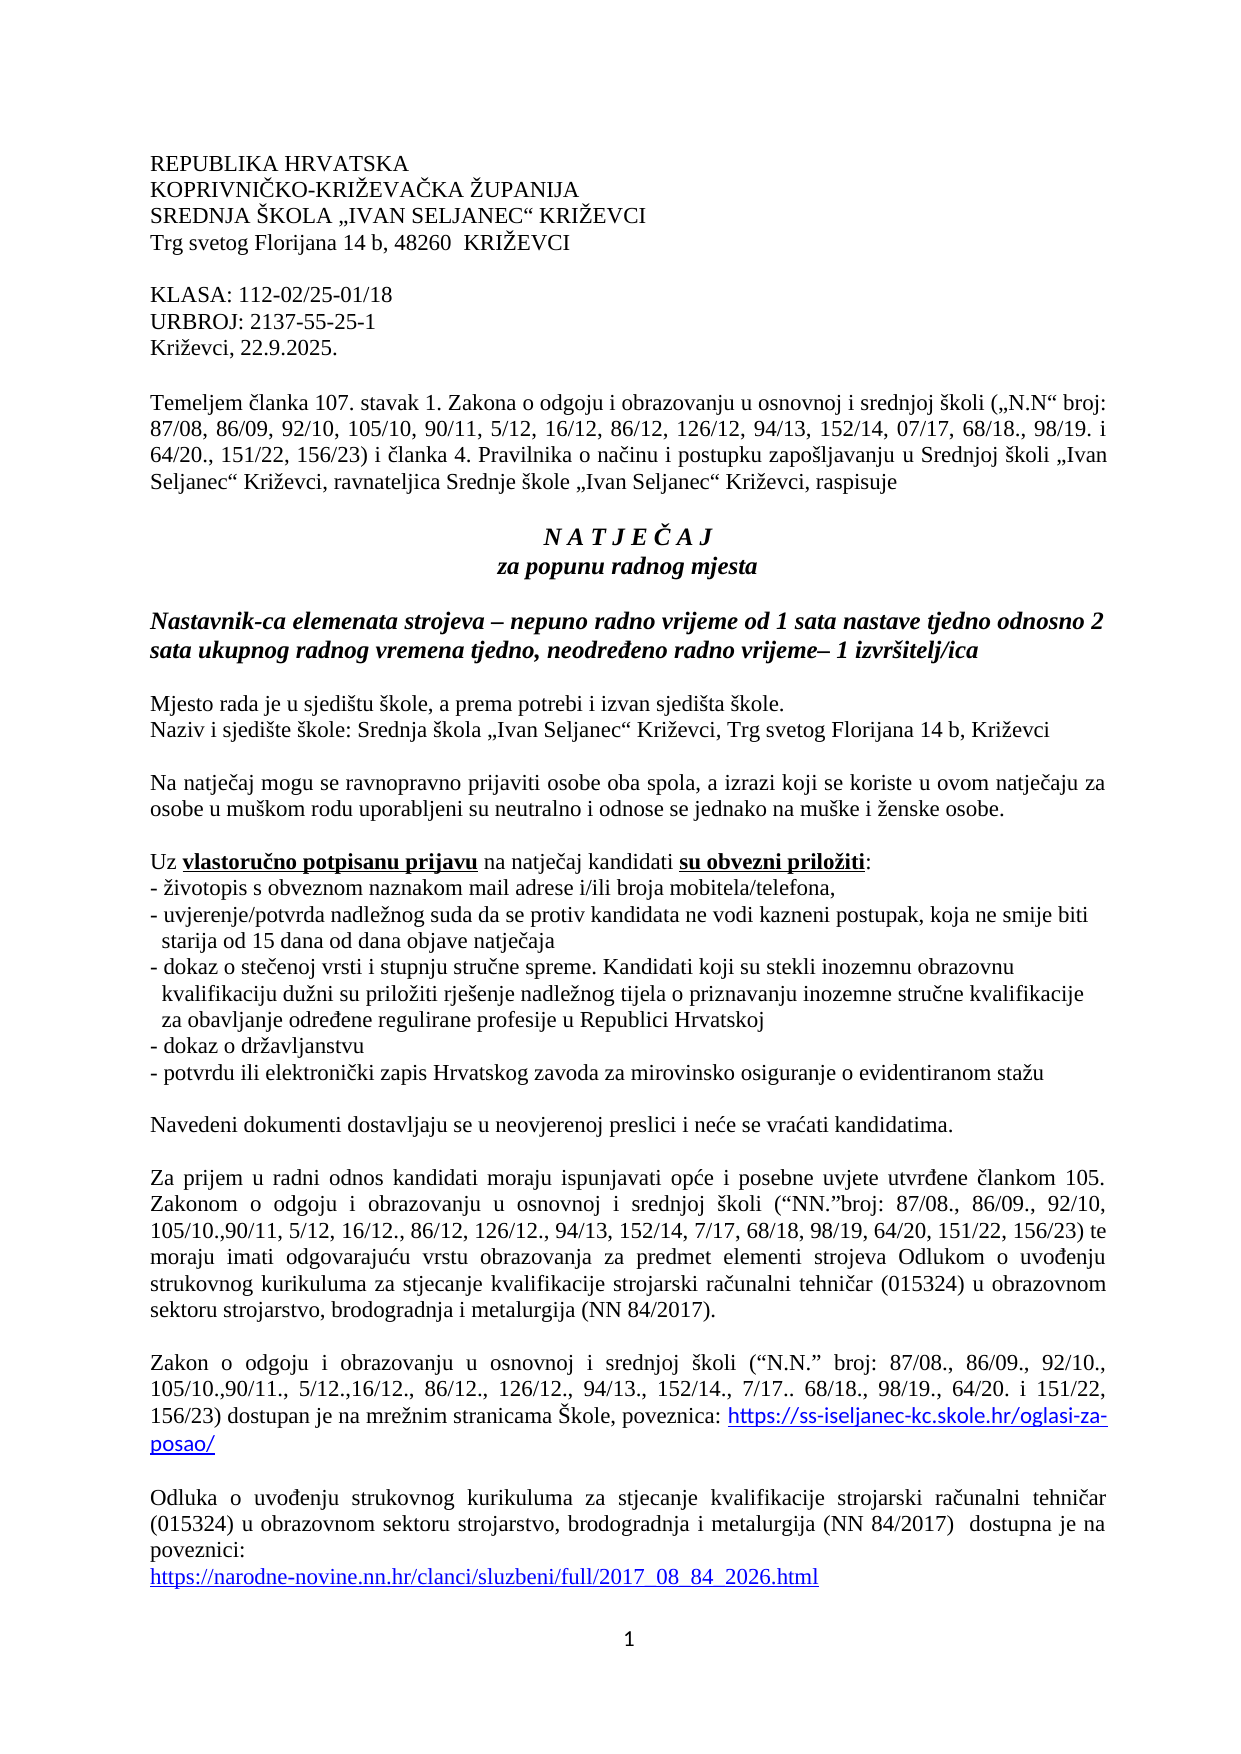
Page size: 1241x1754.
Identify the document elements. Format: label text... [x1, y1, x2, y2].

text Uz vlastoručno potpisanu prijavu na natječaj kandidati su obvezni priložiti: [150, 822, 1110, 874]
text KLASA: 112-02/25-01/18 [150, 282, 1110, 308]
text Za prijem u radni odnos kandidati moraju ispunjavati opće i posebne uvjete utvrđene člankom 105. Zakonom o odgoju i obrazovanju u osnovnoj i srednjoj školi (“NN.”broj: 87/08., 86/09., 92/10, 105/10.,90/11, 5/12, 16/12., 86/12, 126/12., 94/13, 152/14, 7/17, 68/18, 98/19, 64/20, 151/22, 156/23) te moraju imati odgovarajuću vrstu obrazovanja za predmet elementi strojeva Odlukom o uvođenju strukovnog kurikuluma za stjecanje kvalifikacije strojarski računalni tehničar (015324) u obrazovnom sektoru strojarstvo, brodogradnja i metalurgija (NN 84/2017). [150, 1164, 1107, 1322]
text za obavljanje određene regulirane profesije u Republici Hrvatskoj [150, 1006, 1110, 1032]
text SREDNJA ŠKOLA „IVAN SELJANEC“ KRIŽEVCI [150, 202, 1107, 229]
text Križevci, 22.9.2025. [150, 334, 1110, 361]
text Zakon o odgoju i obrazovanju u osnovnoj i srednjoj školi (“N.N.” broj: 87/08., 86/09., 92/10., 105/10.,90/11., 5/12.,16/12., 86/12., 126/12., 94/13., 152/14., 7/17.. 68/18., 98/19., 64/20. i 151/22, 156/23) dostupan je na mrežnim stranicama Škole, poveznica: https://ss-iseljanec-kc.skole.hr/oglasi-za-posao/ [150, 1349, 1107, 1457]
text za popunu radnog mjesta [150, 551, 1107, 579]
text - dokaz o stečenoj vrsti i stupnju stručne spreme. Kandidati koji su stekli inozemnu obrazovnu [150, 953, 1110, 980]
text https://narodne-novine.nn.hr/clanci/sluzbeni/full/2017_08_84_2026.html [150, 1563, 1107, 1589]
text N A T J E Č A J [150, 522, 1107, 551]
text KOPRIVNIČKO-KRIŽEVAČKA ŽUPANIJA [150, 176, 1110, 202]
text starija od 15 dana od dana objave natječaja [150, 927, 1110, 953]
text URBROJ: 2137-55-25-1 [150, 308, 1110, 334]
text Trg svetog Florijana 14 b, 48260 KRIŽEVCI [150, 229, 1107, 255]
text Odluka o uvođenju strukovnog kurikuluma za stjecanje kvalifikacije strojarski računalni tehničar (015324) u obrazovnom sektoru strojarstvo, brodogradnja i metalurgija (NN 84/2017) dostupna je na poveznici: [150, 1484, 1107, 1563]
text Mjesto rada je u sjedištu škole, a prema potrebi i izvan sjedišta škole. [150, 690, 1110, 716]
text Naziv i sjedište škole: Srednja škola „Ivan Seljanec“ Križevci, Trg svetog Florijana 14 b, Križevci [150, 716, 1107, 742]
text - uvjerenje/potvrda nadležnog suda da se protiv kandidata ne vodi kazneni postupak, koja ne smije biti [150, 901, 1110, 927]
text - dokaz o državljanstvu [150, 1032, 1110, 1059]
text Na natječaj mogu se ravnopravno prijaviti osobe oba spola, a izrazi koji se koriste u ovom natječaju za osobe u muškom rodu uporabljeni su neutralno i odnose se jednako na muške i ženske osobe. [150, 769, 1107, 822]
text kvalifikaciju dužni su priložiti rješenje nadležnog tijela o priznavanju inozemne stručne kvalifikacije [150, 980, 1110, 1006]
text REPUBLIKA HRVATSKA [150, 150, 1110, 176]
text Temeljem članka 107. stavak 1. Zakona o odgoju i obrazovanju u osnovnoj i srednjoj školi („N.N“ broj: 87/08, 86/09, 92/10, 105/10, 90/11, 5/12, 16/12, 86/12, 126/12, 94/13, 152/14, 07/17, 68/18., 98/19. i 64/20., 151/22, 156/23) i članka 4. Pravilnika o načinu i postupku zapošljavanju u Srednjoj školi „Ivan Seljanec“ Križevci, ravnateljica Srednje škole „Ivan Seljanec“ Križevci, raspisuje [150, 389, 1107, 494]
text - životopis s obveznom naznakom mail adrese i/ili broja mobitela/telefona, [150, 874, 1110, 901]
text Nastavnik-ca elemenata strojeva – nepuno radno vrijeme od 1 sata nastave tjedno odnosno 2 sata ukupnog radnog vremena tjedno, neodređeno radno vrijeme– 1 izvršitelj/ica [150, 606, 1107, 663]
text Navedeni dokumenti dostavljaju se u neovjerenoj preslici i neće se vraćati kandidatima. [150, 1111, 1110, 1138]
text - potvrdu ili elektronički zapis Hrvatskog zavoda za mirovinsko osiguranje o evidentiranom stažu [150, 1059, 1110, 1085]
